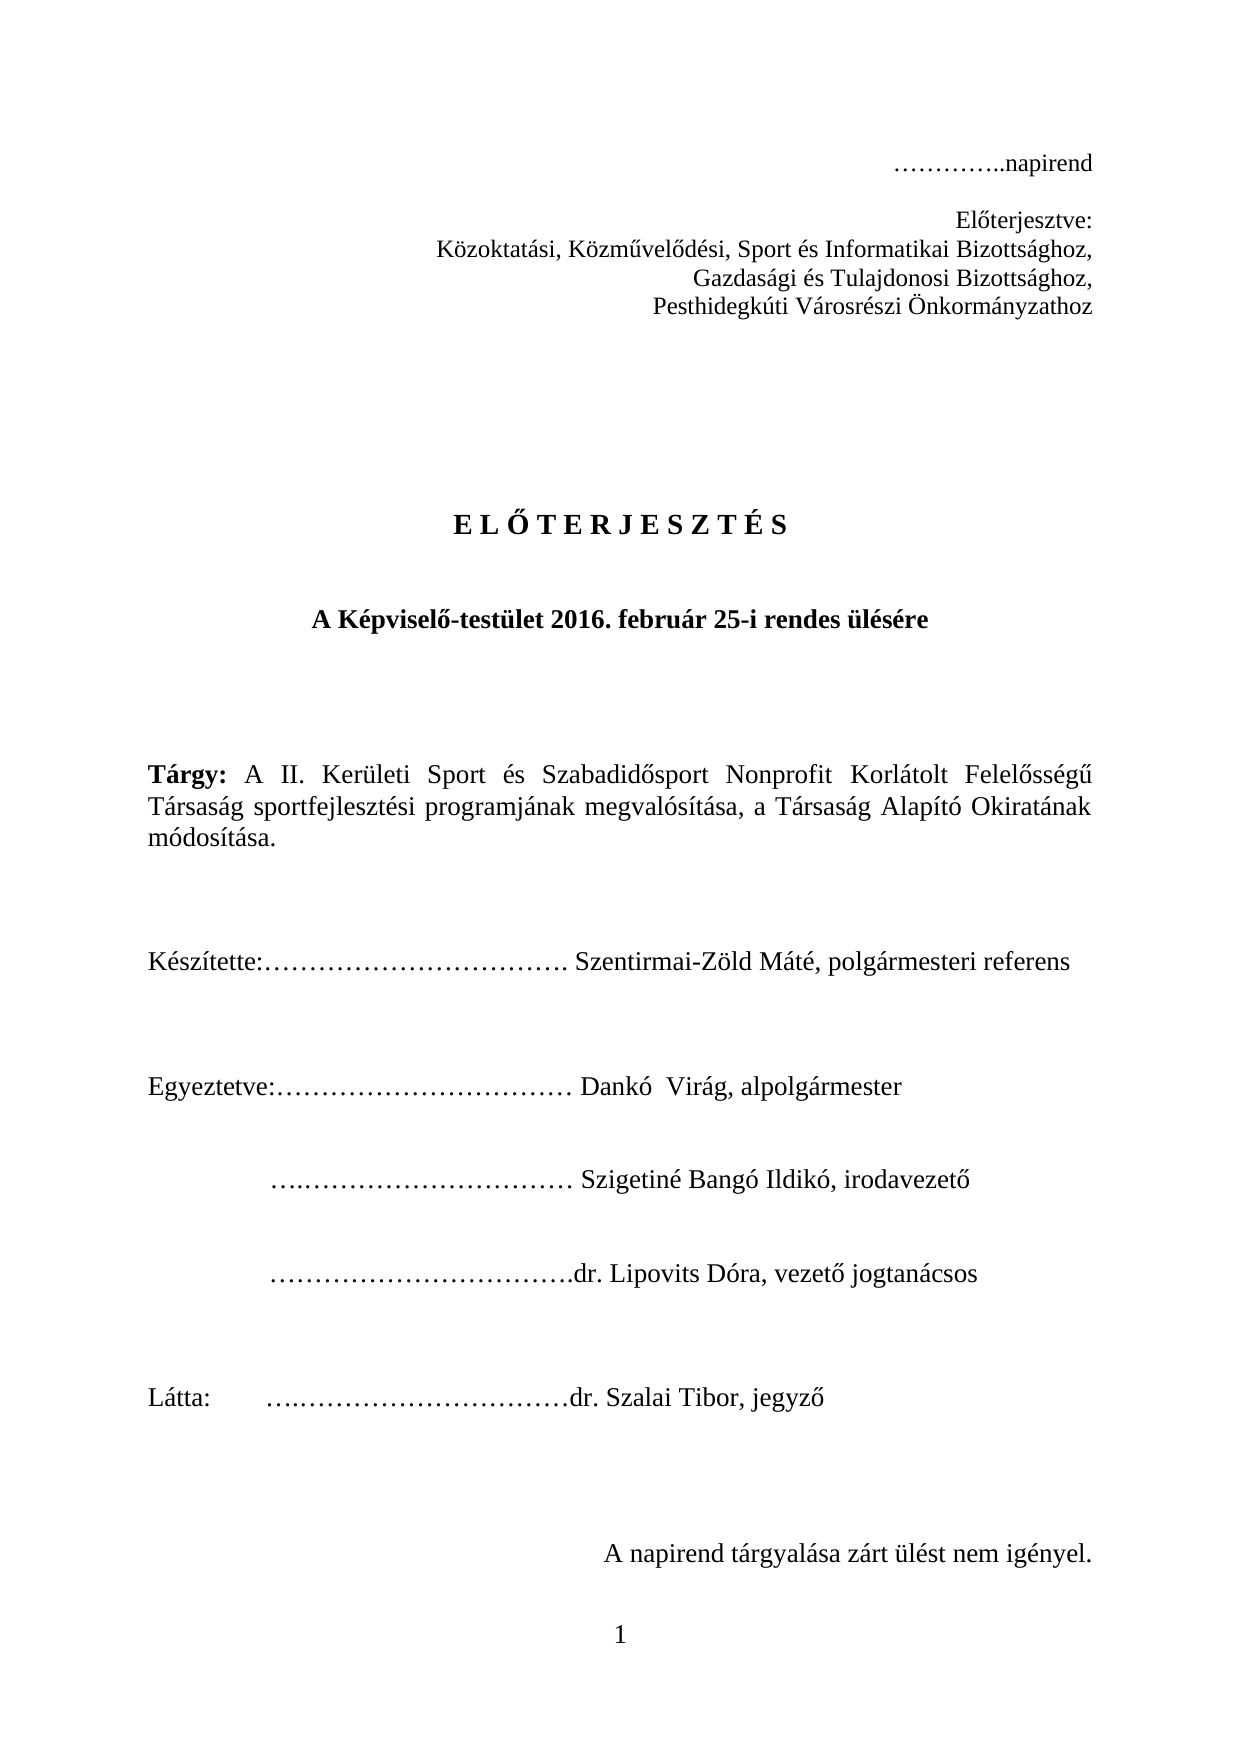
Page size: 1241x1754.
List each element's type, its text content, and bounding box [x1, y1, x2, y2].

text Készítette:……………………………. Szentirmai-Zöld Máté, polgármesteri referens [148, 945, 1093, 977]
subtitle Közoktatási, Közművelődési, Sport és Informatikai Bizottsághoz, [148, 234, 1093, 263]
text Egyeztetve:…………………………… Dankó Virág, alpolgármester [148, 1070, 1093, 1101]
subtitle Pesthidegkúti Városrészi Önkormányzathoz [148, 291, 1093, 320]
text …………………………….dr. Lipovits Dóra, vezető jogtanácsos [221, 1257, 1093, 1288]
subtitle E L Ő T E R J E S Z T É S [148, 507, 1093, 541]
text Tárgy: A II. Kerületi Sport és Szabadidősport Nonprofit Korlátolt Felelősségű Társaság sportfejlesztési programjának megvalósítása, a Társaság Alapító Okiratának módosítása. [148, 758, 1093, 852]
text A napirend tárgyalása zárt ülést nem igényel. [148, 1537, 1093, 1568]
subtitle Előterjesztve: [148, 205, 1093, 234]
text ….………………………… Szigetiné Bangó Ildikó, irodavezető [148, 1163, 1093, 1194]
subtitle A Képviselő-testület 2016. február 25-i rendes ülésére [148, 603, 1093, 634]
text Látta: ….…………………………dr. Szalai Tibor, jegyző [148, 1381, 1093, 1413]
subtitle Gazdasági és Tulajdonosi Bizottsághoz, [148, 263, 1093, 291]
subtitle …………..napirend [148, 148, 1093, 176]
